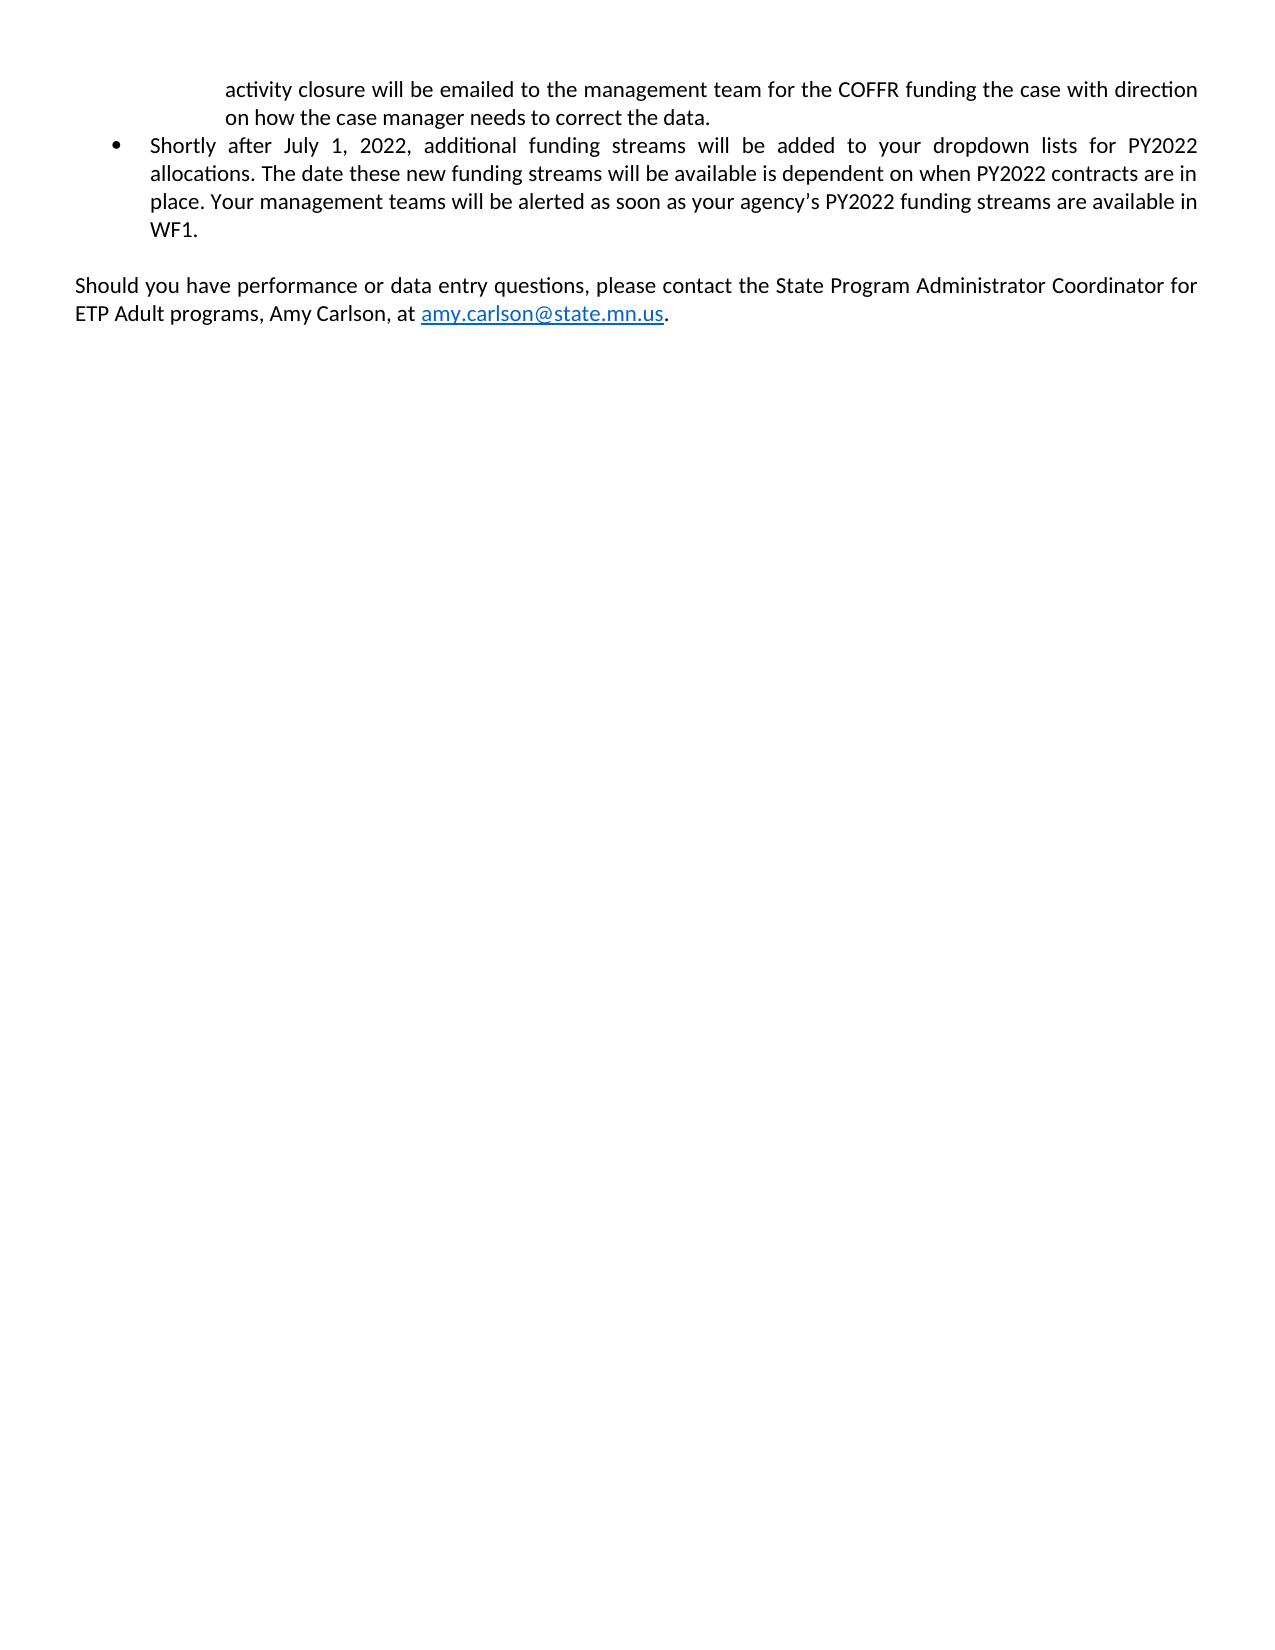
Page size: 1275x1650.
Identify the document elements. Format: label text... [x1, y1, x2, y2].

text Should you have performance or data entry questions, please contact the State Program Administrator Coordinator for ETP Adult programs, Amy Carlson, at amy.carlson@state.mn.us. [75, 271, 1200, 327]
list Shortly after July 1, 2022, additional funding streams will be added to your dropdown lists for PY2022 allocations. The date these new funding streams will be available is dependent on when PY2022 contracts are in place. Your management teams will be alerted as soon as your agency’s PY2022 funding streams are available in WF1. [112, 131, 1200, 243]
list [187, 75, 1200, 131]
